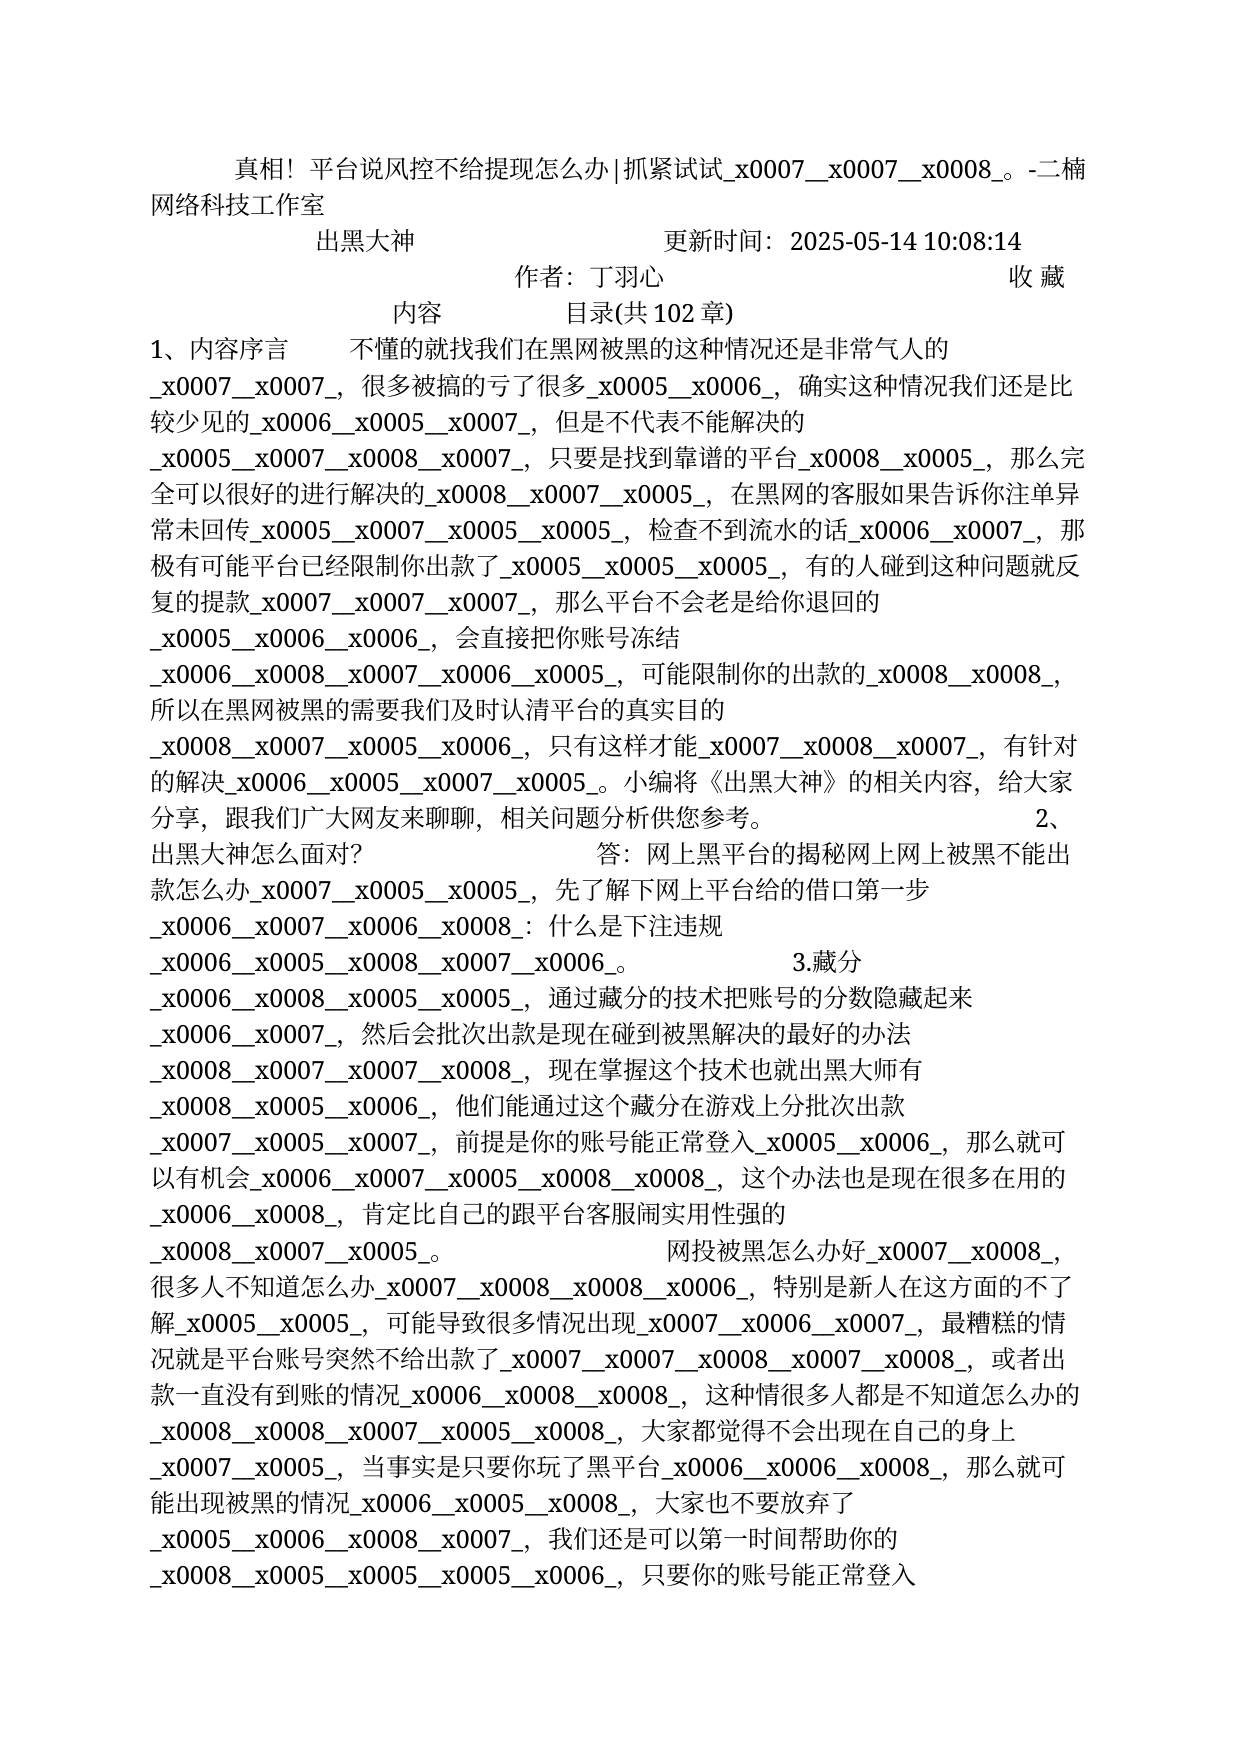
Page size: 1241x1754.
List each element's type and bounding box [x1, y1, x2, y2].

text [150, 150, 1090, 1592]
